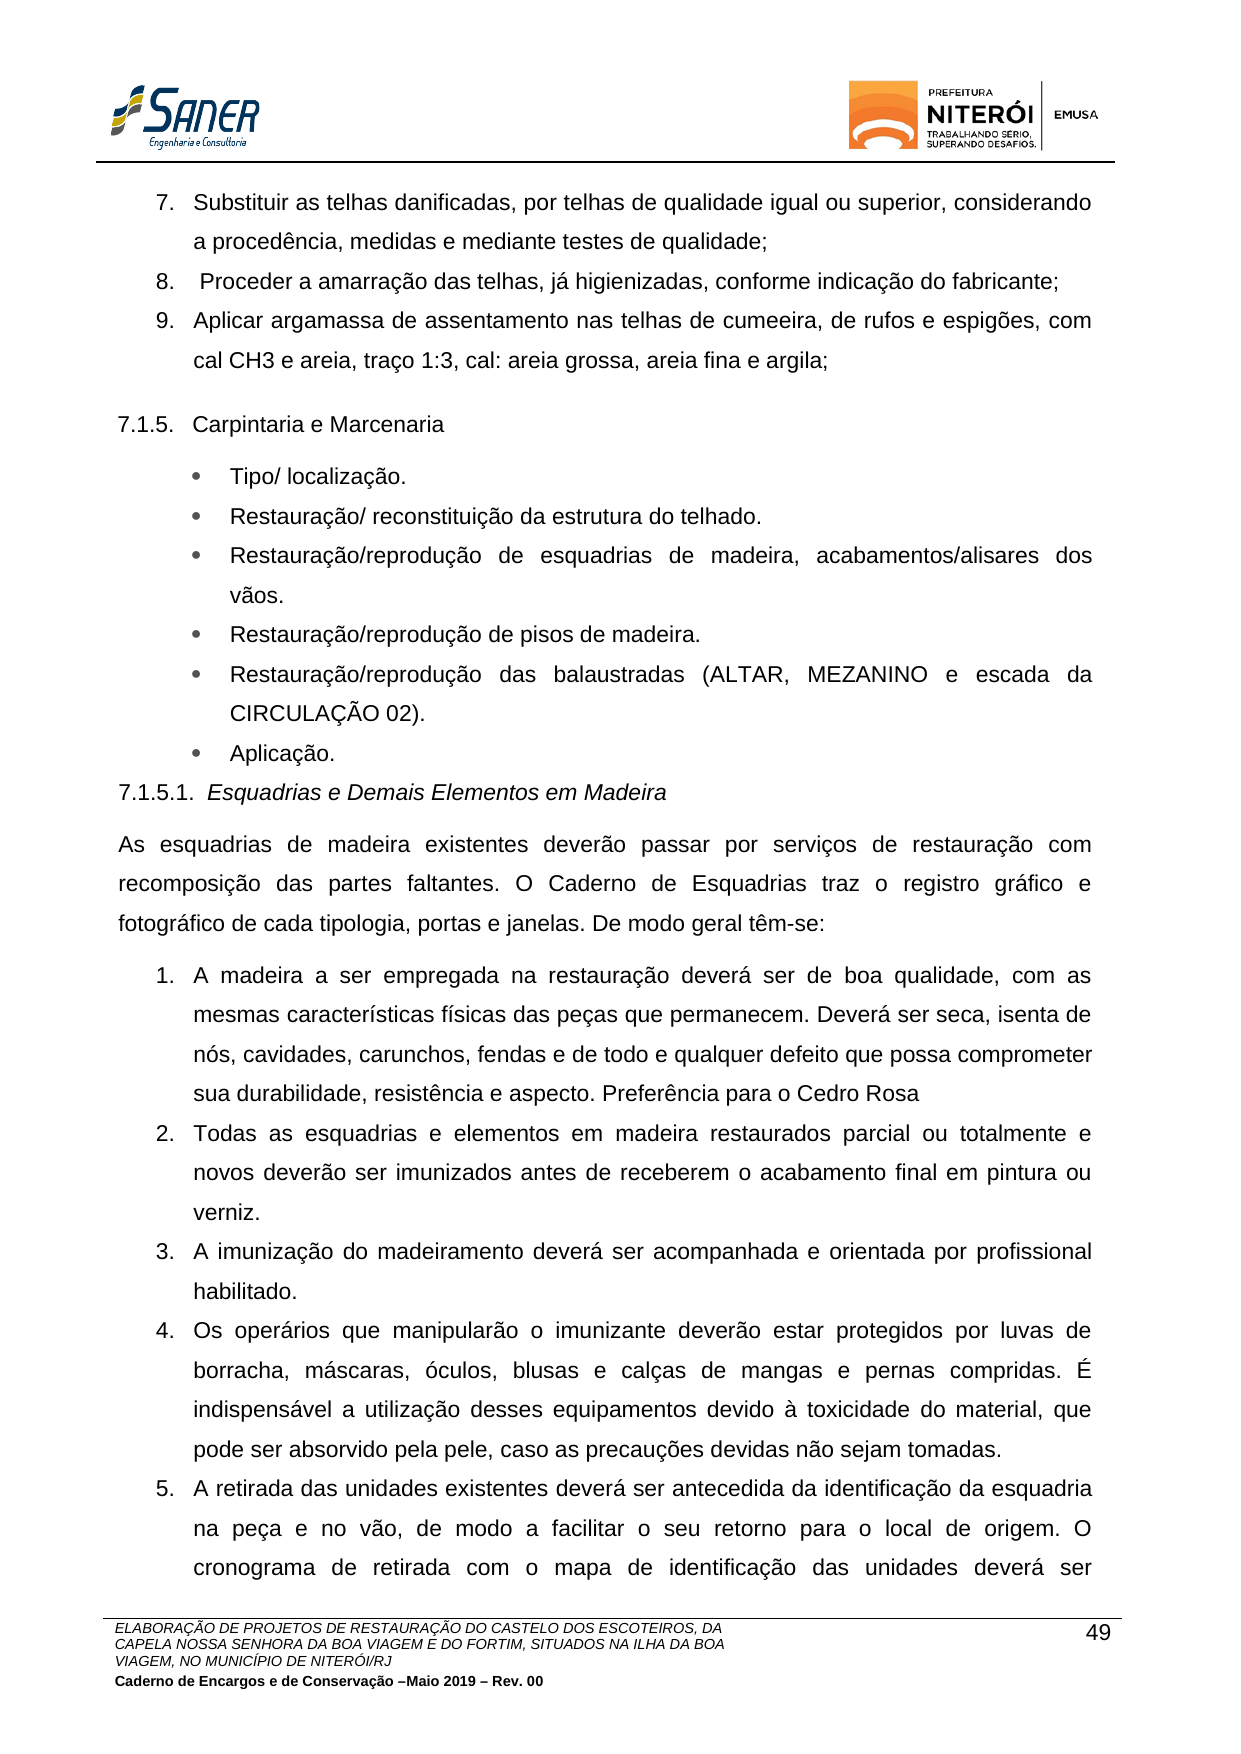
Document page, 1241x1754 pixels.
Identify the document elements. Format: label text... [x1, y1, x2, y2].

list Substituir as telhas danificadas, por telhas de qualidade igual ou superior, considerando a procedência, medidas e mediante testes de qualidade; [156, 189, 1093, 254]
text Restauração/reprodução das balaustradas (ALTAR, MEZANINO e escada da CIRCULAÇÃO 02). [192, 661, 1093, 726]
list Proceder a amarração das telhas, já higienizadas, conforme indicação do fabricante; [156, 268, 1093, 294]
picture [111, 85, 260, 150]
text Restauração/reprodução de esquadrias de madeira, acabamentos/alisares dos vãos. [192, 542, 1093, 608]
list Aplicar argamassa de assentamento nas telhas de cumeeira, de rufos e espigões, com cal CH3 e areia, traço 1:3, cal: areia grossa, areia fina e argila; [156, 307, 1093, 373]
list A imunização do madeiramento deverá ser acompanhada e orientada por profissional habilitado. [156, 1238, 1093, 1304]
list A madeira a ser empregada na restauração deverá ser de boa qualidade, com as mesmas características físicas das peças que permanecem. Deverá ser seca, isenta de nós, cavidades, carunchos, fendas e de todo e qualquer defeito que possa comprometer sua durabilidade, resistência e aspecto. Preferência para o Cedro Rosa [156, 962, 1093, 1107]
text As esquadrias de madeira existentes deverão passar por serviços de restauração com recomposição das partes faltantes. O Caderno de Esquadrias traz o registro gráfico e fotográfico de cada tipologia, portas e janelas. De modo geral têm-se: [118, 831, 1093, 936]
list Todas as esquadrias e elementos em madeira restaurados parcial ou totalmente e novos deverão ser imunizados antes de receberem o acabamento final em pintura ou verniz. [156, 1120, 1093, 1225]
text Aplicação. [192, 739, 1093, 766]
text Tipo/ localização. [192, 463, 1093, 489]
list Os operários que manipularão o imunizante deverão estar protegidos por luvas de borracha, máscaras, óculos, blusas e calças de mangas e pernas compridas. É indispensável a utilização desses equipamentos devido à toxicidade do material, que pode ser absorvido pela pele, caso as precauções devidas não sejam tomadas. [156, 1317, 1093, 1462]
text Restauração/reprodução de pisos de madeira. [192, 621, 1093, 647]
text Restauração/ reconstituição da estrutura do telhado. [192, 503, 1093, 529]
subtitle Carpintaria e Marcenaria [117, 411, 1093, 437]
subtitle Esquadrias e Demais Elementos em Madeira [118, 779, 1093, 805]
